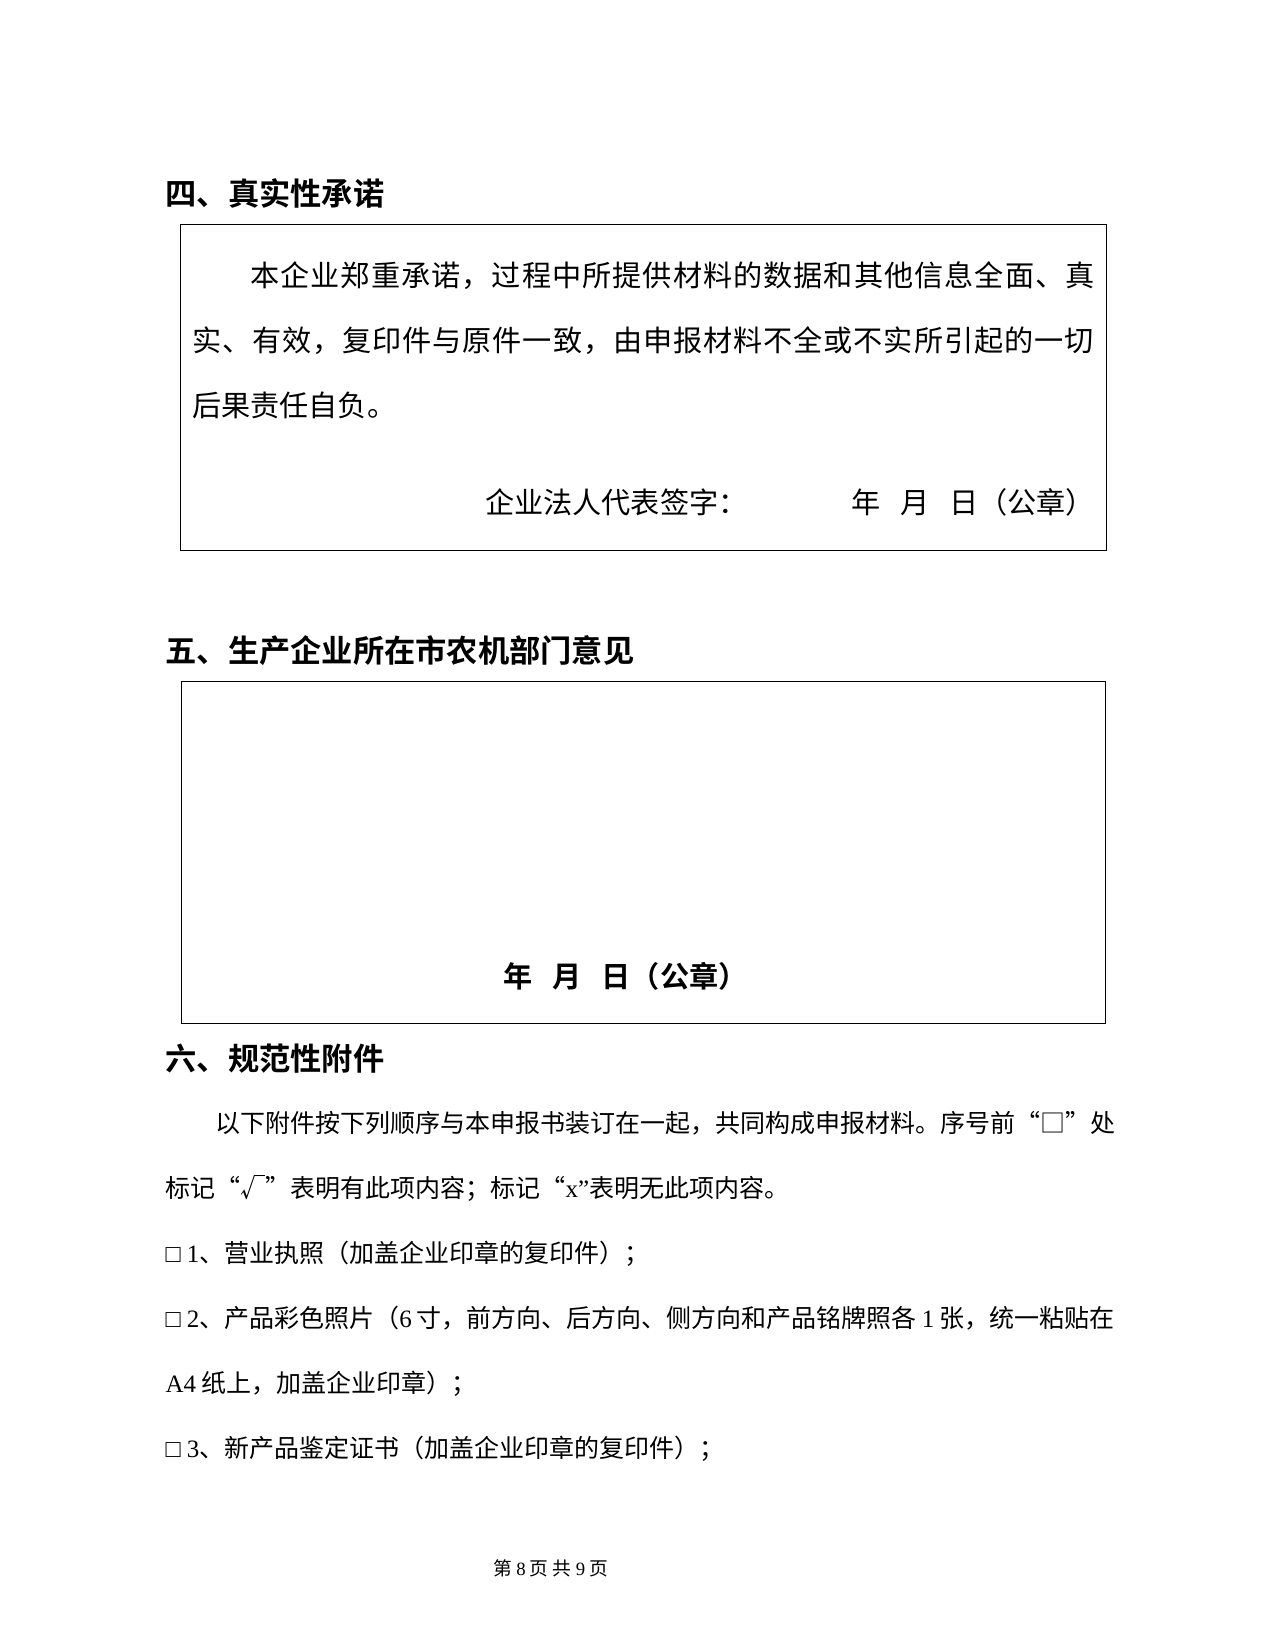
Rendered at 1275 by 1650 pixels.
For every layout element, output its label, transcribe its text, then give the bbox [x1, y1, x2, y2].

table_header 年 月 日（公章） [182, 682, 1105, 1023]
text □ 1、营业执照（加盖企业印章的复印件）； [165, 1219, 1121, 1284]
text 六、规范性附件 [165, 1024, 1121, 1089]
text □ 3、新产品鉴定证书（加盖企业印章的复印件）； [165, 1414, 1121, 1479]
table_header 本企业郑重承诺，过程中所提供材料的数据和其他信息全面、真实、有效，复印件与原件一致，由申报材料不全或不实所引起的一切后果责任自负。 企业法人代表签字： 年 月 日（公章） [181, 225, 1106, 550]
text 四、真实性承诺 [165, 159, 1121, 224]
text 以下附件按下列顺序与本申报书装订在一起，共同构成申报材料。序号前“□”处标记“√”表明有此项内容；标记“x”表明无此项内容。 [165, 1089, 1121, 1219]
text □ 2、产品彩色照片（6寸，前方向、后方向、侧方向和产品铭牌照各1张，统一粘贴在A4纸上，加盖企业印章）； [165, 1284, 1121, 1414]
text 五、生产企业所在市农机部门意见 [165, 616, 1121, 681]
